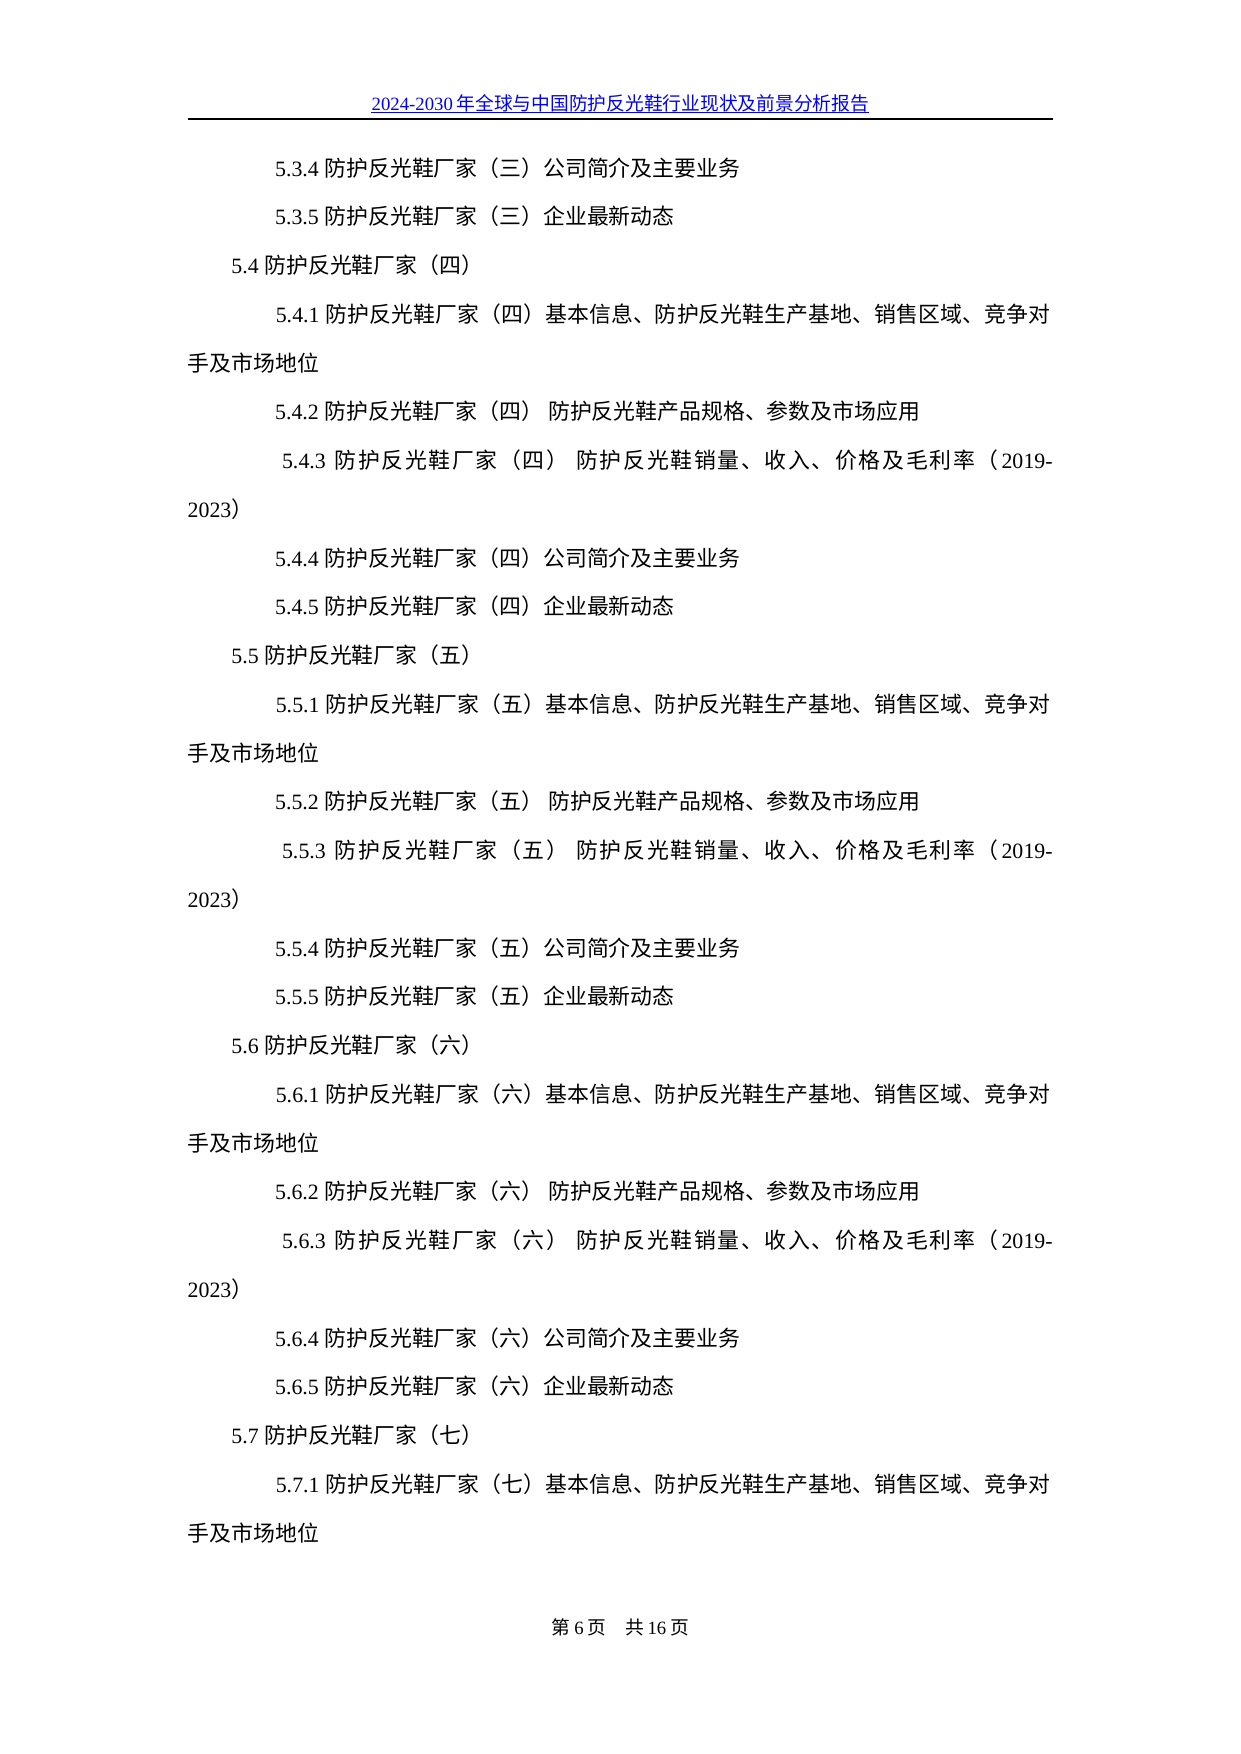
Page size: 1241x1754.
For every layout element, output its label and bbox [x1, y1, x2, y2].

text [187, 150, 1053, 1548]
